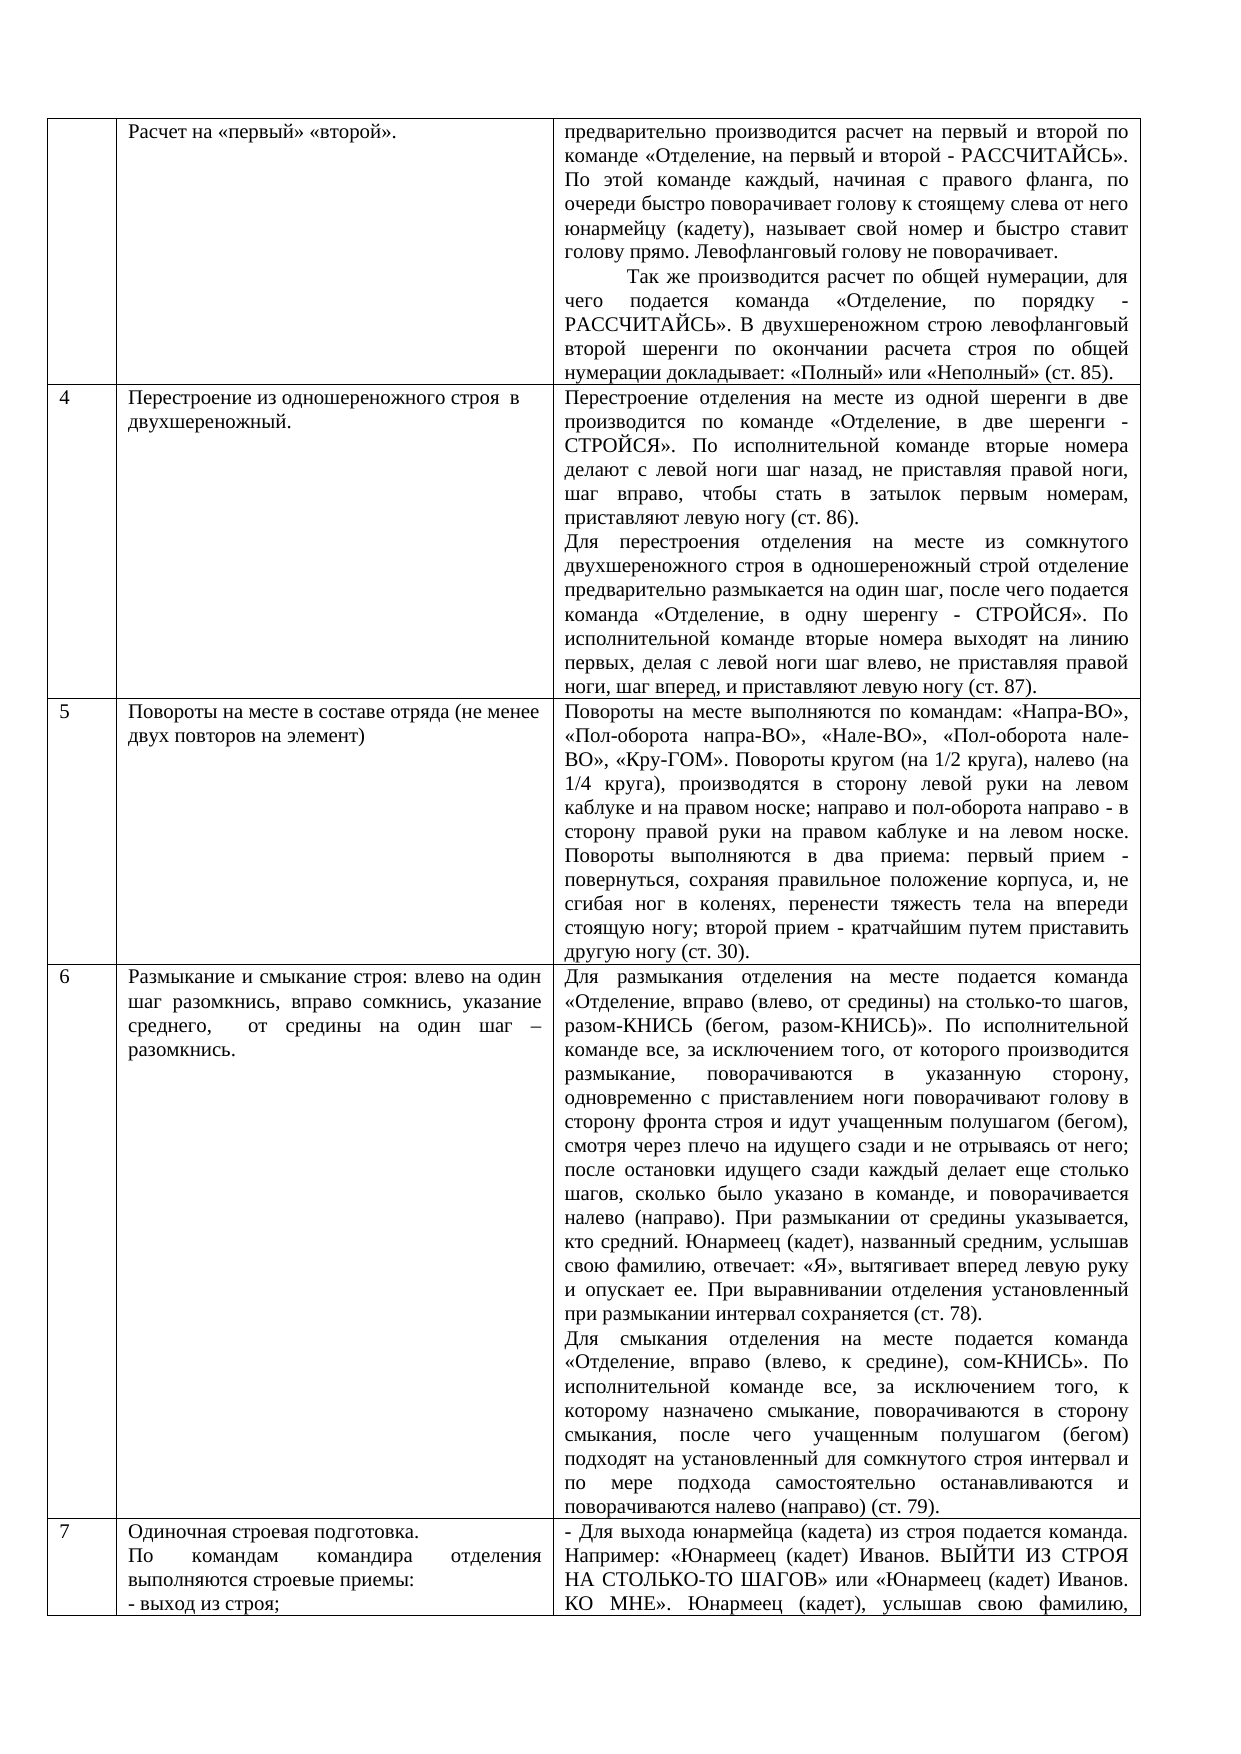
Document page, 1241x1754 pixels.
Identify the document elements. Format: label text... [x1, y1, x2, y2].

table_cell 3 [48, 119, 116, 384]
table_cell Повороты на месте в составе отряда (не менее двух повторов на элемент) [117, 699, 553, 963]
table_cell Перестроение из одношереножного строя в двухшереножный. [117, 385, 553, 698]
table_cell Повороты на месте выполняются по командам: «Напра-ВО», «Пол-оборота напра-ВО», «Нале-ВО», «Пол-оборота нале-ВО», «Кру-ГОМ». Повороты кругом (на 1/2 круга), налево (на 1/4 круга), производятся в сторону левой руки на левом каблуке и на правом носке; направо и пол-оборота направо - в сторону правой руки на правом каблуке и на левом носке. Повороты выполняются в два приема: первый прием - повернуться, сохраняя правильное положение корпуса, и, не сгибая ног в коленях, перенести тяжесть тела на впереди стоящую ногу; второй прием - кратчайшим путем приставить другую ногу (ст. 30). [554, 699, 1140, 963]
table_cell 6 [48, 965, 116, 1518]
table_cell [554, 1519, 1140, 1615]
table_cell Перестроение отделения на месте из одной шеренги в две производится по команде «Отделение, в две шеренги - СТРОЙСЯ». По исполнительной команде вторые номера делают с левой ноги шаг назад, не приставляя правой ноги, шаг вправо, чтобы стать в затылок первым номерам, приставляют левую ногу (ст. 86). Для перестроения отделения на месте из сомкнутого двухшереножного строя в одношереножный строй отделение предварительно размыкается на один шаг, после чего подается команда «Отделение, в одну шеренгу - СТРОЙСЯ». По исполнительной команде вторые номера выходят на линию первых, делая с левой ноги шаг влево, не приставляя правой ноги, шаг вперед, и приставляют левую ногу (ст. 87). [554, 385, 1140, 698]
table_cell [554, 119, 1140, 384]
table_cell 4 [48, 385, 116, 698]
table_cell Размыкание и смыкание строя: влево на один шаг разомкнись, вправо сомкнись, указание среднего, от средины на один шаг – разомкнись. [117, 965, 553, 1518]
table_cell 7 [48, 1519, 116, 1615]
table_cell Для размыкания отделения на месте подается команда «Отделение, вправо (влево, от средины) на столько-то шагов, разом-КНИСЬ (бегом, разом-КНИСЬ)». По исполнительной команде все, за исключением того, от которого производится размыкание, поворачиваются в указанную сторону, одновременно с приставлением ноги поворачивают голову в сторону фронта строя и идут учащенным полушагом (бегом), смотря через плечо на идущего сзади и не отрываясь от него; после остановки идущего сзади каждый делает еще столько шагов, сколько было указано в команде, и поворачивается налево (направо). При размыкании от средины указывается, кто средний. Юнармеец (кадет), названный средним, услышав свою фамилию, отвечает: «Я», вытягивает вперед левую руку и опускает ее. При выравнивании отделения установленный при размыкании интервал сохраняется (ст. 78). Для смыкания отделения на месте подается команда «Отделение, вправо (влево, к средине), сом-КНИСЬ». По исполнительной команде все, за исключением того, к которому назначено смыкание, поворачиваются в сторону смыкания, после чего учащенным полушагом (бегом) подходят на установленный для сомкнутого строя интервал и по мере подхода самостоятельно останавливаются и поворачиваются налево (направо) (ст. 79). [554, 965, 1140, 1518]
table_cell 5 [48, 699, 116, 963]
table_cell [117, 119, 553, 384]
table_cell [117, 1519, 553, 1615]
